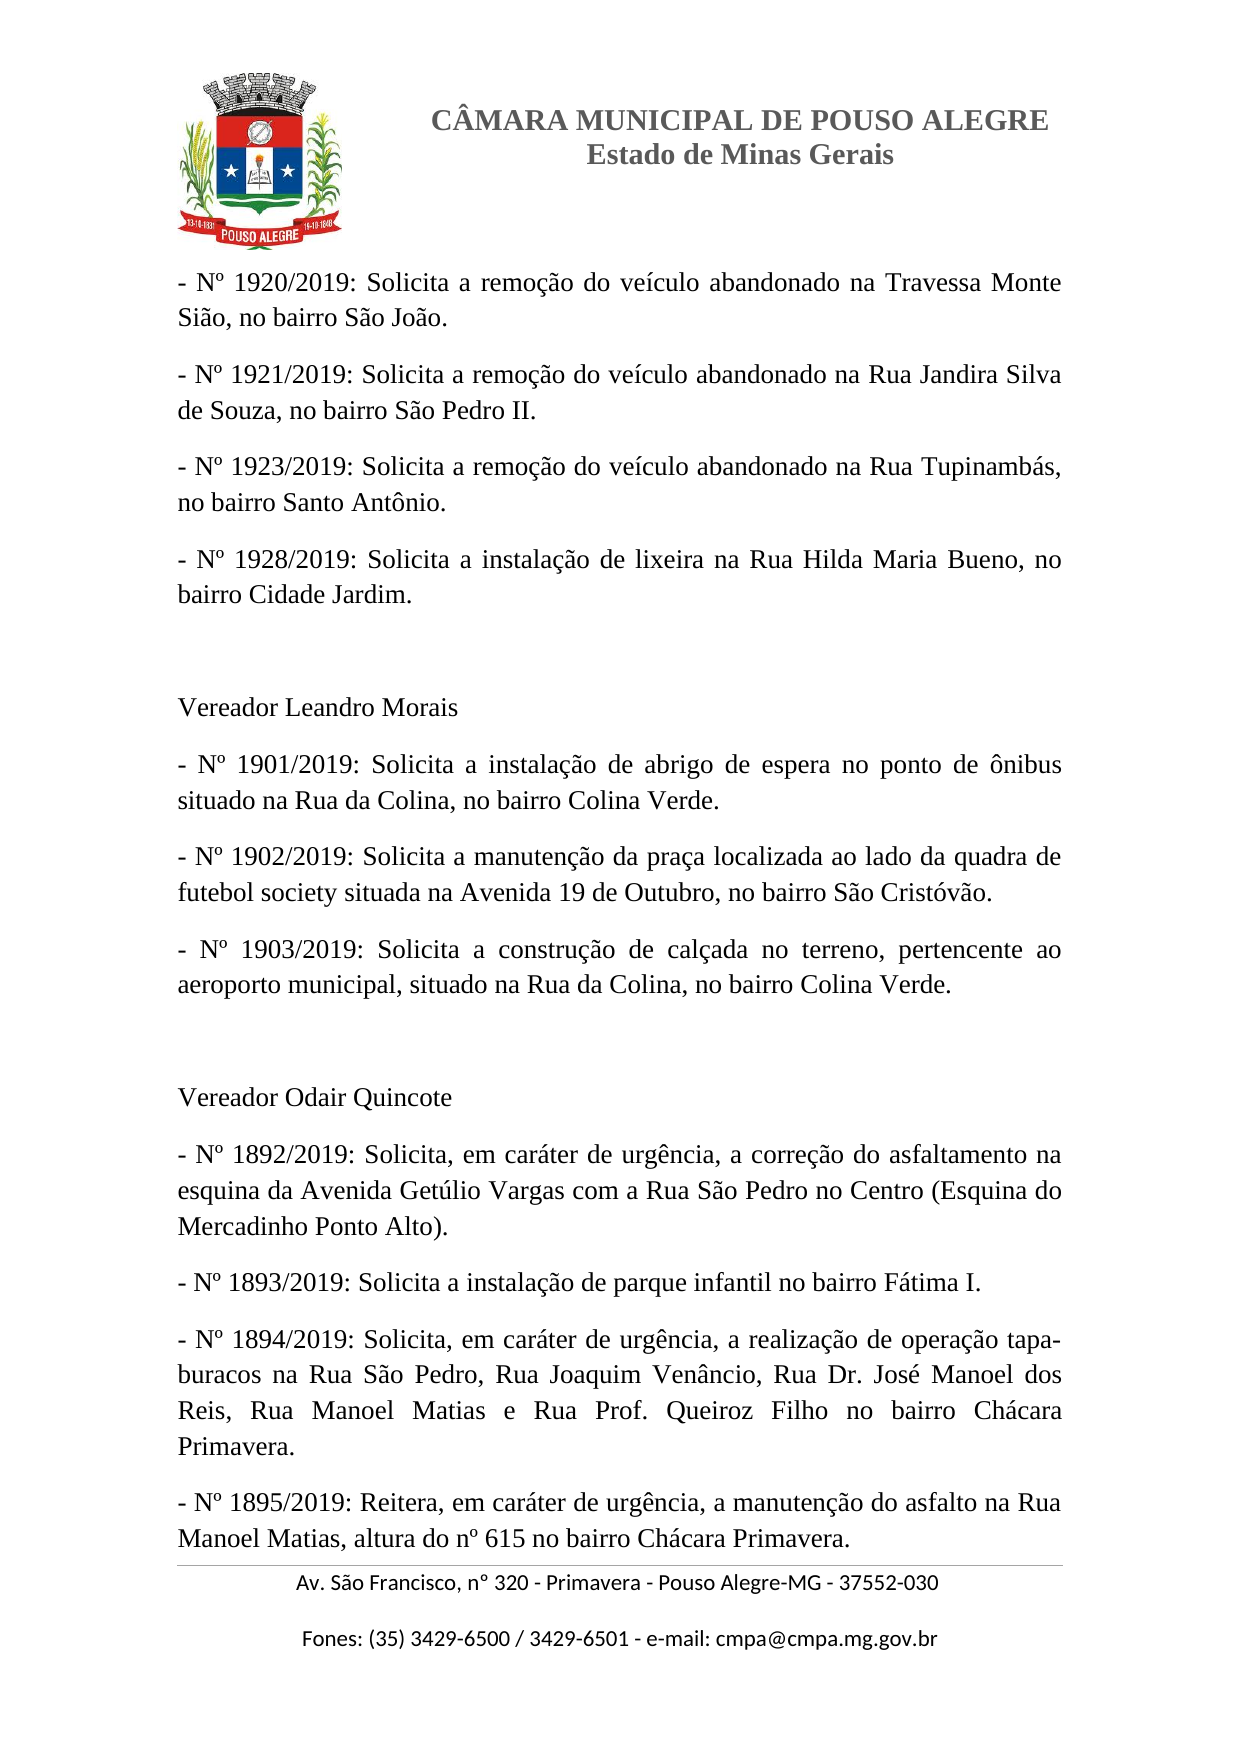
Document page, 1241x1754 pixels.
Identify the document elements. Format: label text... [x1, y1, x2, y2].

text - Nº 1923/2019: Solicita a remoção do veículo abandonado na Rua Tupinambás, no bairro Santo Antônio. [177, 450, 1063, 517]
text Vereador Odair Quincote [177, 1082, 1063, 1113]
picture [177, 73, 342, 250]
text Vereador Leandro Morais [177, 692, 1063, 723]
text - Nº 1903/2019: Solicita a construção de calçada no terreno, pertencente ao aeroporto municipal, situado na Rua da Colina, no bairro Colina Verde. [177, 933, 1063, 999]
text - Nº 1921/2019: Solicita a remoção do veículo abandonado na Rua Jandira Silva de Souza, no bairro São Pedro II. [177, 358, 1063, 425]
text - Nº 1928/2019: Solicita a instalação de lixeira na Rua Hilda Maria Bueno, no bairro Cidade Jardim. [177, 543, 1063, 609]
text - Nº 1894/2019: Solicita, em caráter de urgência, a realização de operação tapa-buracos na Rua São Pedro, Rua Joaquim Venâncio, Rua Dr. José Manoel dos Reis, Rua Manoel Matias e Rua Prof. Queiroz Filho no bairro Chácara Primavera. [177, 1323, 1063, 1461]
text - Nº 1892/2019: Solicita, em caráter de urgência, a correção do asfaltamento na esquina da Avenida Getúlio Vargas com a Rua São Pedro no Centro (Esquina do Mercadinho Ponto Alto). [177, 1138, 1063, 1241]
text - Nº 1902/2019: Solicita a manutenção da praça localizada ao lado da quadra de futebol society situada na Avenida 19 de Outubro, no bairro São Cristóvão. [177, 840, 1063, 907]
text - Nº 1901/2019: Solicita a instalação de abrigo de espera no ponto de ônibus situado na Rua da Colina, no bairro Colina Verde. [177, 748, 1063, 815]
text - Nº 1893/2019: Solicita a instalação de parque infantil no bairro Fátima I. [177, 1266, 1063, 1297]
text - Nº 1920/2019: Solicita a remoção do veículo abandonado na Travessa Monte Sião, no bairro São João. [177, 266, 1063, 333]
text - Nº 1895/2019: Reitera, em caráter de urgência, a manutenção do asfalto na Rua Manoel Matias, altura do nº 615 no bairro Chácara Primavera. [177, 1486, 1063, 1553]
